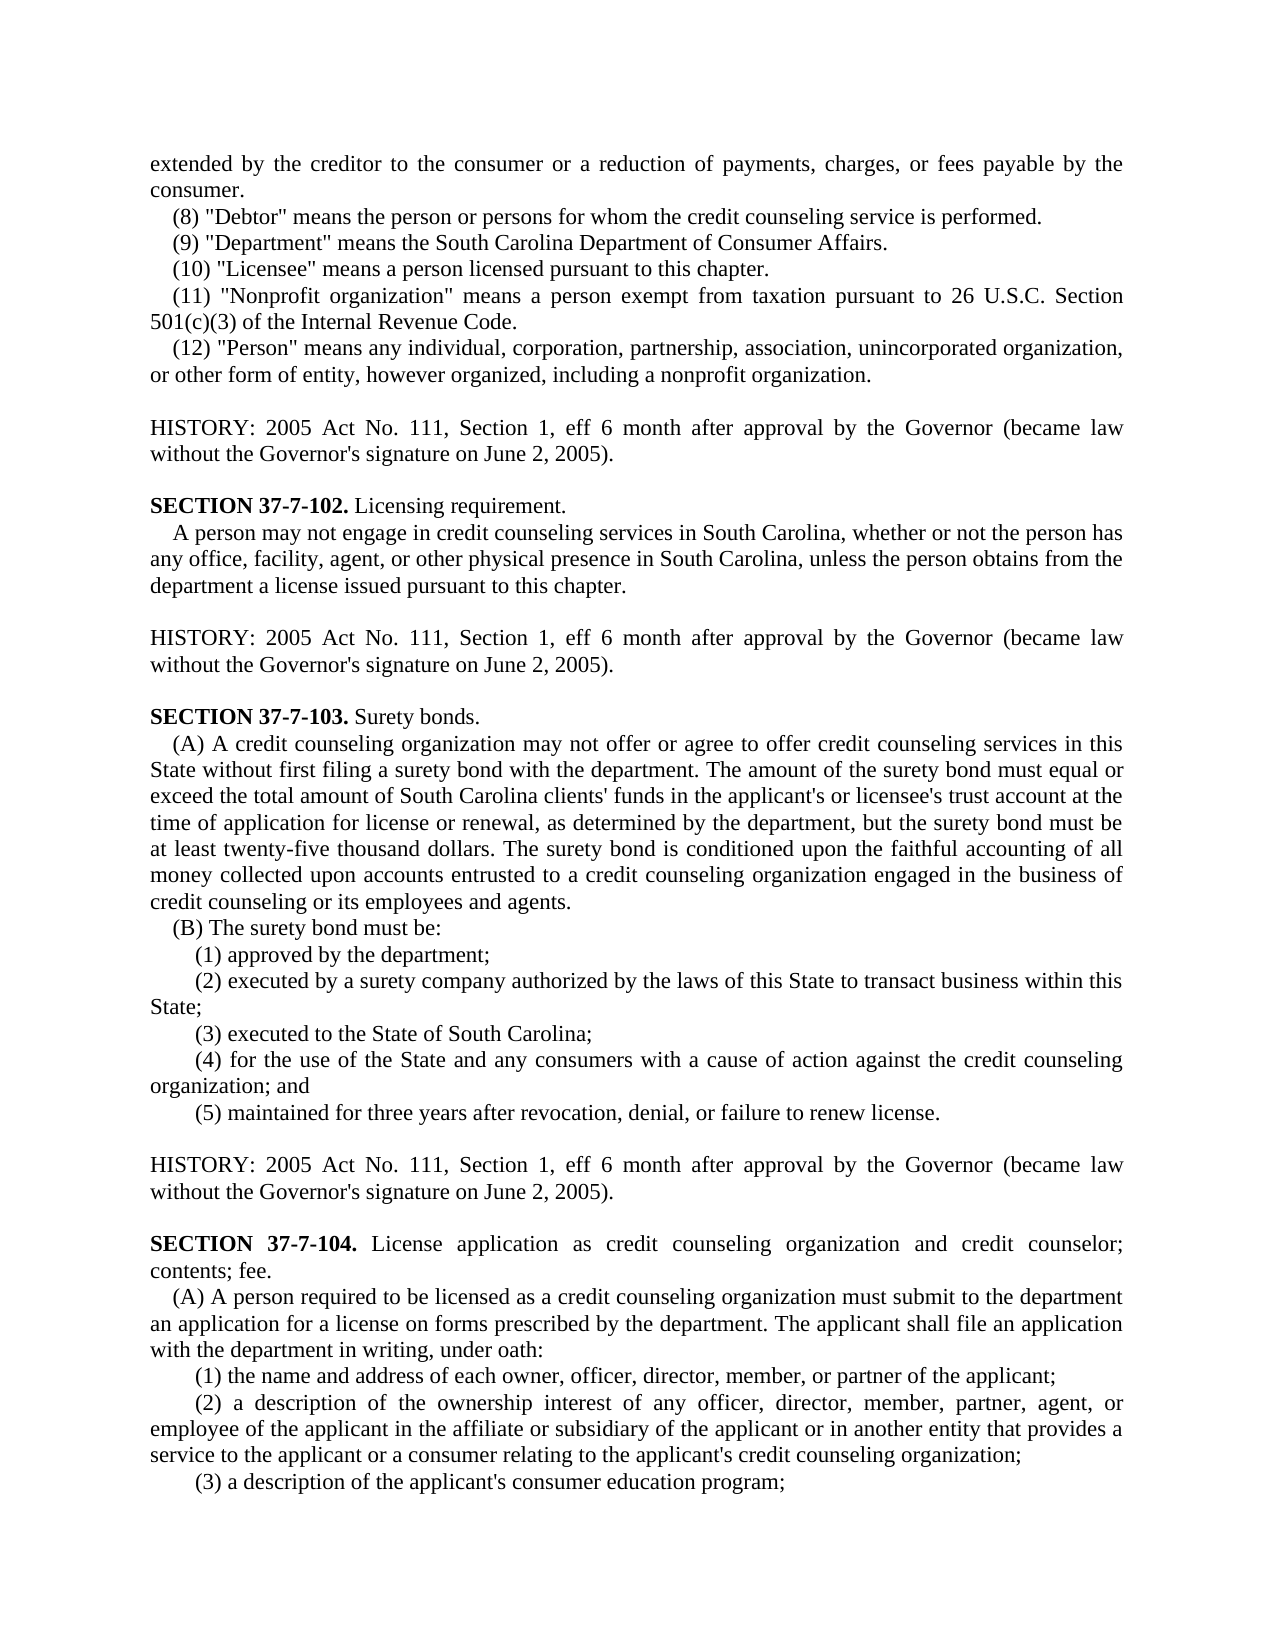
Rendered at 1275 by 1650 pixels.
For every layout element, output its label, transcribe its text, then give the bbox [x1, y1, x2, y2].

text (3) a description of the applicant's consumer education program; [150, 1468, 1125, 1494]
text HISTORY: 2005 Act No. 111, Section 1, eff 6 month after approval by the Governor (became law without the Governor's signature on June 2, 2005). [150, 413, 1125, 466]
text A person may not engage in credit counseling services in South Carolina, whether or not the person has any office, facility, agent, or other physical presence in South Carolina, unless the person obtains from the department a license issued pursuant to this chapter. [150, 519, 1125, 598]
text SECTION 37-7-104. License application as credit counseling organization and credit counselor; contents; fee. [150, 1231, 1125, 1283]
text (12) "Person" means any individual, corporation, partnership, association, unincorporated organization, or other form of entity, however organized, including a nonprofit organization. [150, 334, 1125, 387]
text (2) executed by a surety company authorized by the laws of this State to transact business within this State; [150, 967, 1125, 1020]
text (5) maintained for three years after revocation, denial, or failure to renew license. [150, 1099, 1125, 1125]
text (4) for the use of the State and any consumers with a cause of action against the credit counseling organization; and [150, 1046, 1125, 1099]
text (A) A credit counseling organization may not offer or agree to offer credit counseling services in this State without first filing a surety bond with the department. The amount of the surety bond must equal or exceed the total amount of South Carolina clients' funds in the applicant's or licensee's trust account at the time of application for license or renewal, as determined by the department, but the surety bond must be at least twenty-five thousand dollars. The surety bond is conditioned upon the faithful accounting of all money collected upon accounts entrusted to a credit counseling organization engaged in the business of credit counseling or its employees and agents. [150, 730, 1125, 914]
text HISTORY: 2005 Act No. 111, Section 1, eff 6 month after approval by the Governor (became law without the Governor's signature on June 2, 2005). [150, 624, 1125, 677]
text (8) "Debtor" means the person or persons for whom the credit counseling service is performed. [150, 203, 1125, 229]
text (A) A person required to be licensed as a credit counseling organization must submit to the department an application for a license on forms prescribed by the department. The applicant shall file an application with the department in writing, under oath: [150, 1283, 1125, 1362]
text HISTORY: 2005 Act No. 111, Section 1, eff 6 month after approval by the Governor (became law without the Governor's signature on June 2, 2005). [150, 1151, 1125, 1204]
text (B) The surety bond must be: [150, 914, 1125, 941]
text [150, 150, 1125, 203]
text (2) a description of the ownership interest of any officer, director, member, partner, agent, or employee of the applicant in the affiliate or subsidiary of the applicant or in another entity that provides a service to the applicant or a consumer relating to the applicant's credit counseling organization; [150, 1389, 1125, 1468]
text SECTION 37-7-102. Licensing requirement. [150, 493, 1125, 519]
text (9) "Department" means the South Carolina Department of Consumer Affairs. [150, 229, 1125, 255]
text (3) executed to the State of South Carolina; [150, 1020, 1125, 1046]
text (1) approved by the department; [150, 941, 1125, 967]
text SECTION 37-7-103. Surety bonds. [150, 703, 1125, 730]
text (10) "Licensee" means a person licensed pursuant to this chapter. [150, 255, 1125, 282]
text (1) the name and address of each owner, officer, director, member, or partner of the applicant; [150, 1362, 1125, 1389]
text (11) "Nonprofit organization" means a person exempt from taxation pursuant to 26 U.S.C. Section 501(c)(3) of the Internal Revenue Code. [150, 282, 1125, 334]
